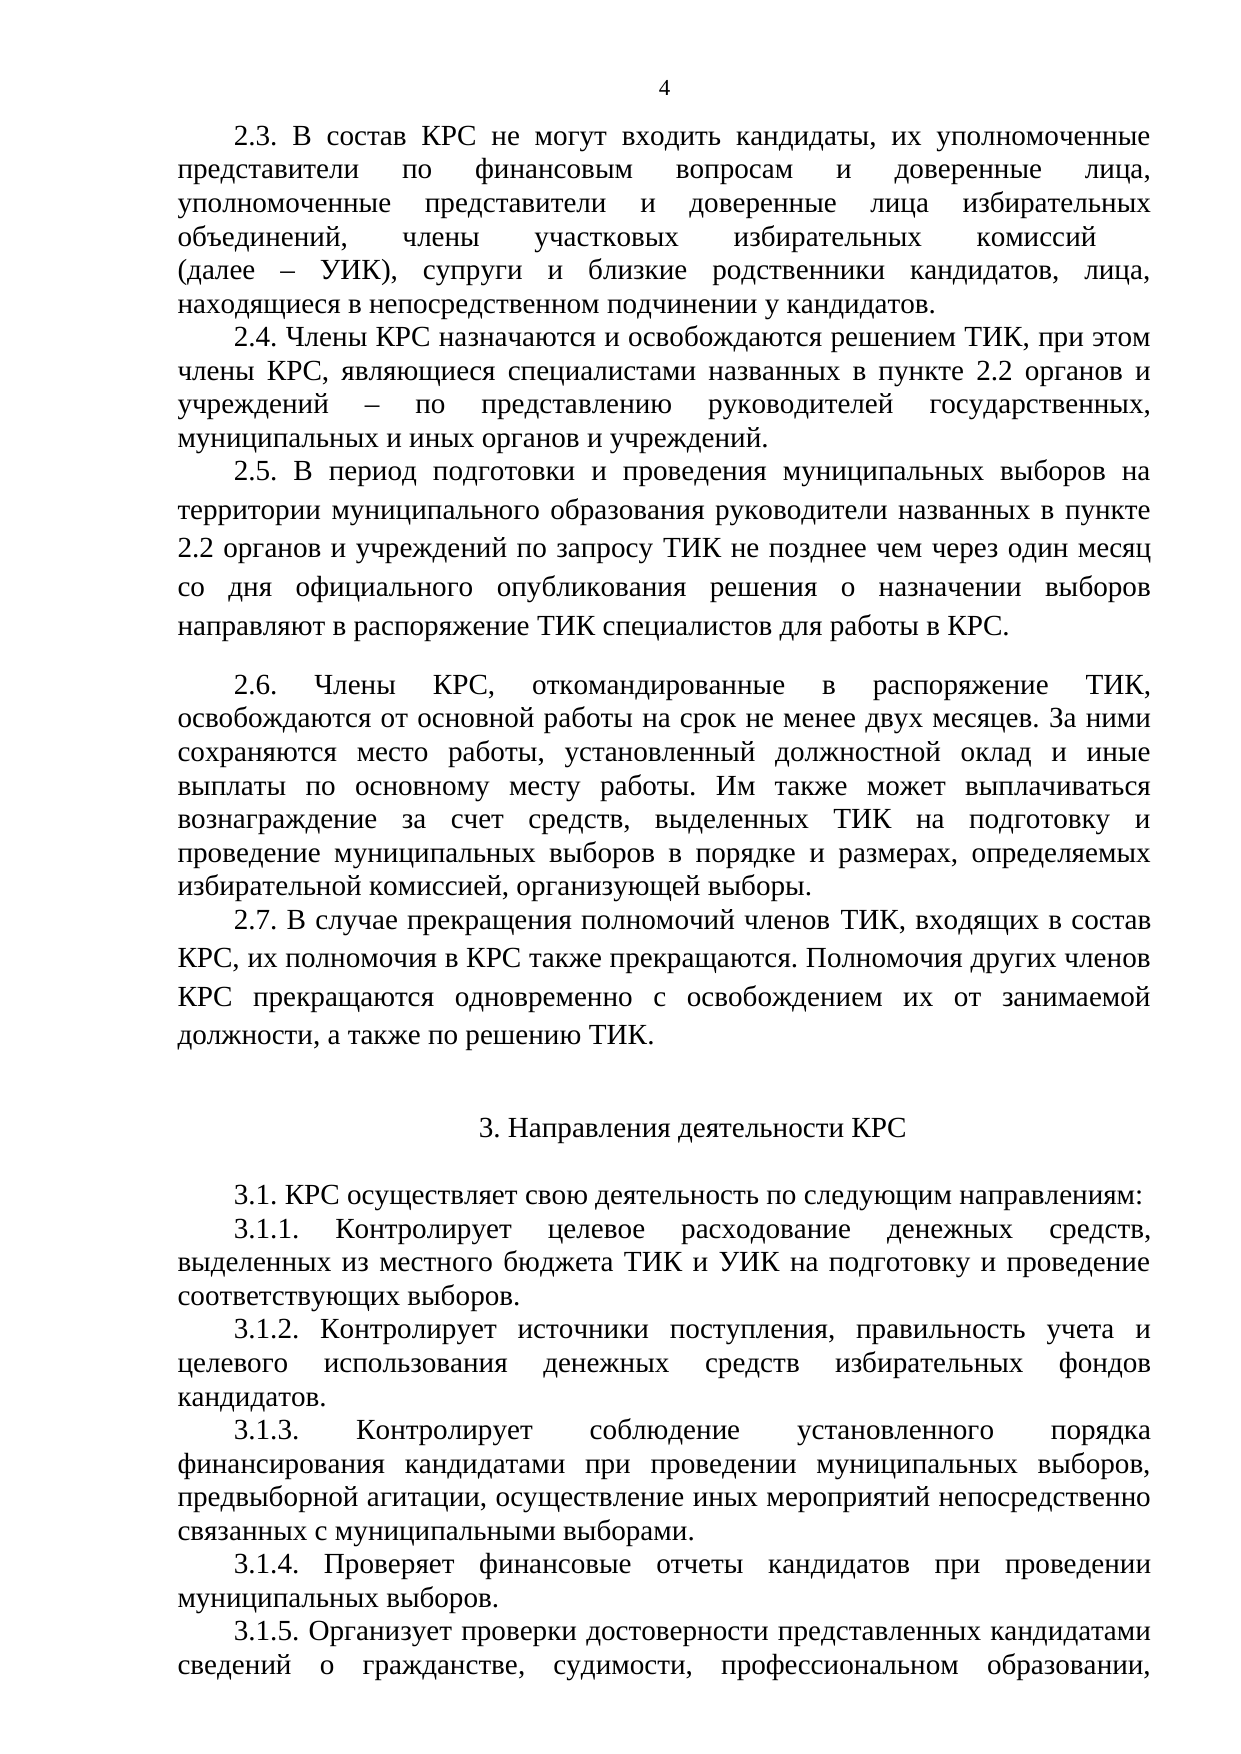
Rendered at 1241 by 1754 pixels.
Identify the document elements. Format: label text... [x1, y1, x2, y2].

text 3.1.4. Проверяет финансовые отчеты кандидатов при проведении муниципальных выборов. [177, 1546, 1152, 1613]
text 2.6. Члены КРС, откомандированные в распоряжение ТИК, освобождаются от основной работы на срок не менее двух месяцев. За ними сохраняются место работы, установленный должностной оклад и иные выплаты по основному месту работы. Им также может выплачиваться вознаграждение за счет средств, выделенных ТИК на подготовку и проведение муниципальных выборов в порядке и размерах, определяемых избирательной комиссией, организующей выборы. [177, 667, 1152, 902]
text 3. Направления деятельности КРС [177, 1110, 1152, 1144]
text 2.3. В состав КРС не могут входить кандидаты, их уполномоченные представители по финансовым вопросам и доверенные лица, уполномоченные представители и доверенные лица избирательных объединений, члены участковых избирательных комиссий (далее – УИК), супруги и близкие родственники кандидатов, лица, находящиеся в непосредственном подчинении у кандидатов. [177, 118, 1152, 319]
text 3.1. КРС осуществляет свою деятельность по следующим направлениям: [177, 1177, 1152, 1211]
text 3.1.2. Контролирует источники поступления, правильность учета и целевого использования денежных средств избирательных фондов кандидатов. [177, 1312, 1152, 1412]
text 3.1.3. Контролирует соблюдение установленного порядка финансирования кандидатами при проведении муниципальных выборов, предвыборной агитации, осуществление иных мероприятий непосредственно связанных с муниципальными выборами. [177, 1412, 1152, 1546]
text 3.1.1. Контролирует целевое расходование денежных средств, выделенных из местного бюджета ТИК и УИК на подготовку и проведение соответствующих выборов. [177, 1211, 1152, 1312]
text 2.7. В случае прекращения полномочий членов ТИК, входящих в состав КРС, их полномочия в КРС также прекращаются. Полномочия других членов КРС прекращаются одновременно с освобождением их от занимаемой должности, а также по решению ТИК. [177, 902, 1152, 1051]
text 2.5. В период подготовки и проведения муниципальных выборов на территории муниципального образования руководители названных в пункте 2.2 органов и учреждений по запросу ТИК не позднее чем через один месяц со дня официального опубликования решения о назначении выборов направляют в распоряжение ТИК специалистов для работы в КРС. [177, 453, 1152, 641]
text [177, 1613, 1152, 1681]
text 2.4. Члены КРС назначаются и освобождаются решением ТИК, при этом члены КРС, являющиеся специалистами названных в пункте 2.2 органов и учреждений – по представлению руководителей государственных, муниципальных и иных органов и учреждений. [177, 319, 1152, 453]
